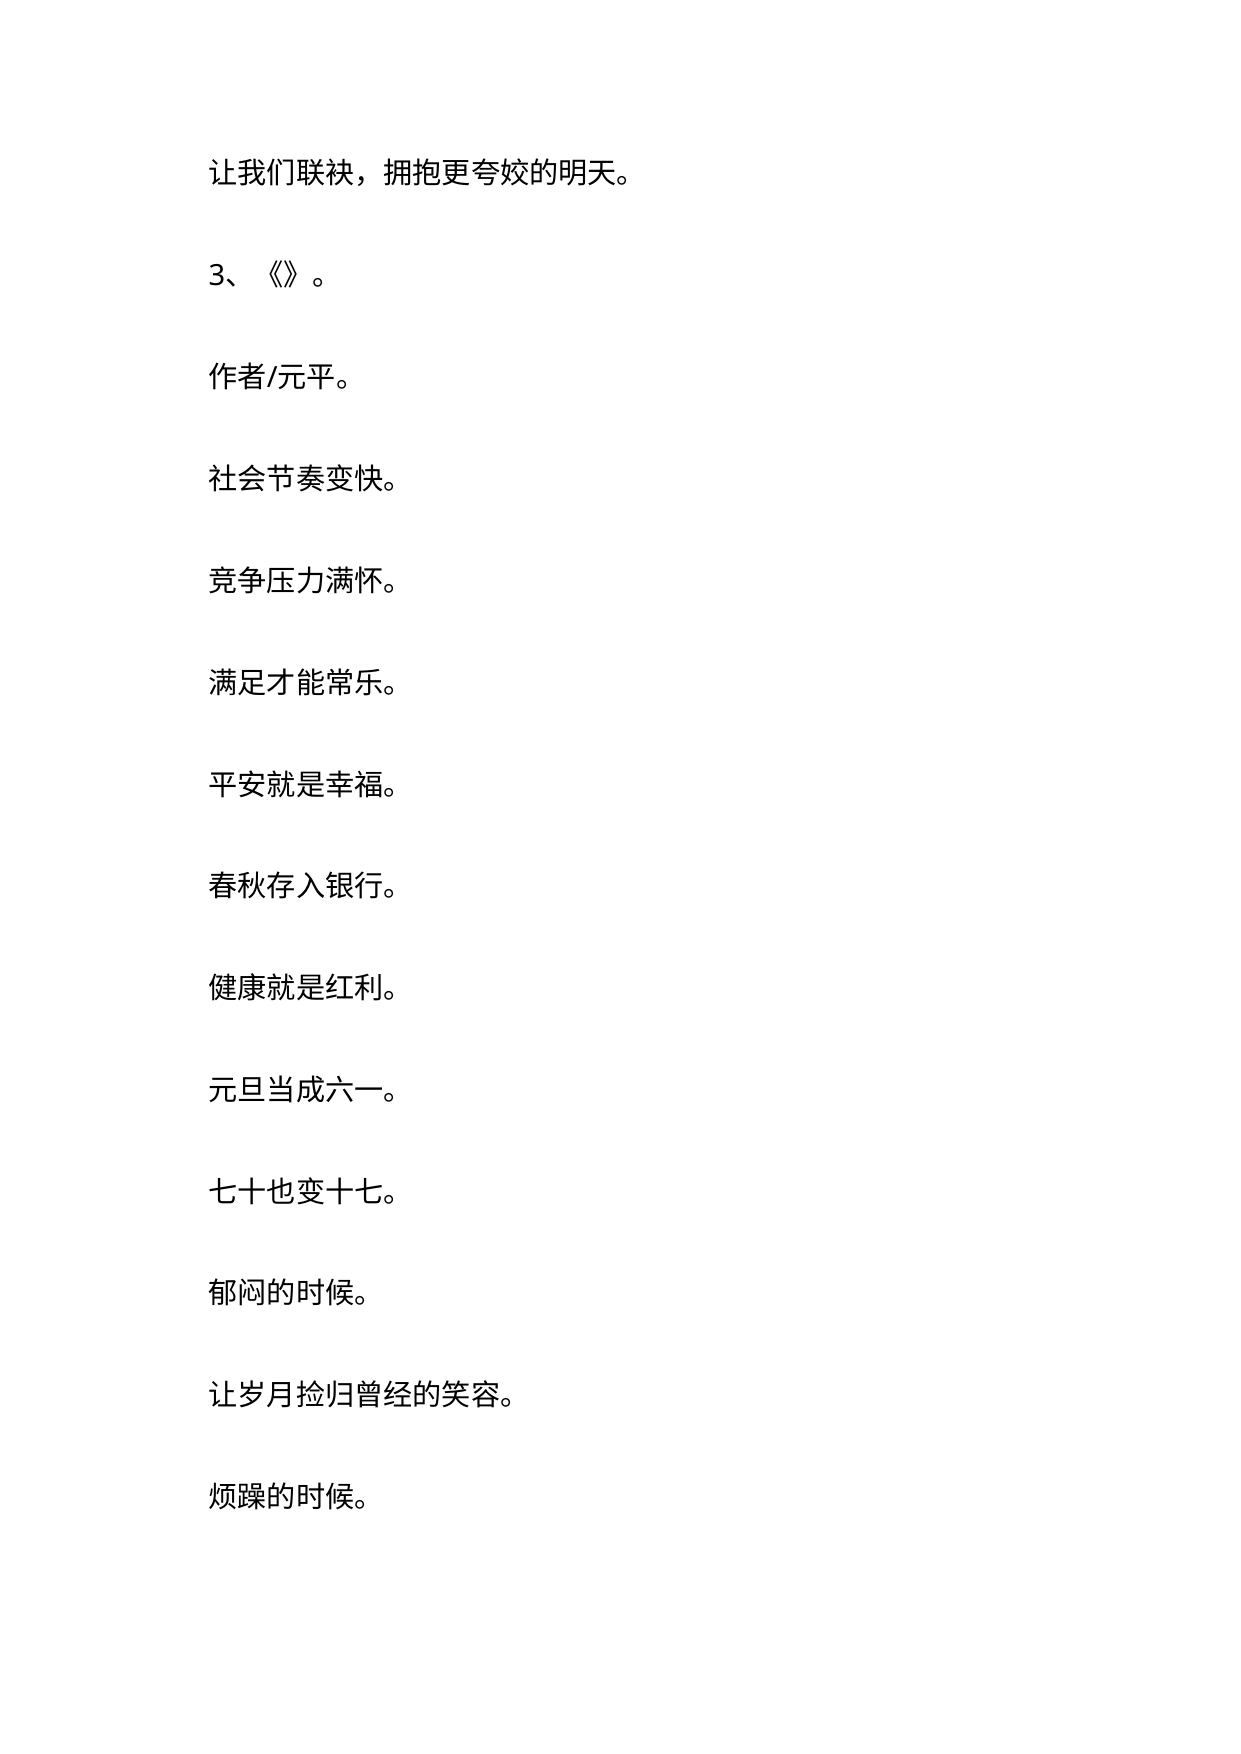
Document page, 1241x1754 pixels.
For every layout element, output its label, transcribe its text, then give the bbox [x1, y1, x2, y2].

text 春秋存入银行。 [150, 863, 1090, 905]
text 平安就是幸福。 [150, 761, 1090, 803]
text 健康就是红利。 [150, 964, 1090, 1007]
text 3、《》。 [150, 252, 1090, 294]
text 让我们联袂，拥抱更夸姣的明天。 [150, 150, 1090, 192]
text 七十也变十七。 [150, 1168, 1090, 1210]
text 让岁月捡归曾经的笑容。 [150, 1372, 1090, 1414]
text 元旦当成六一。 [150, 1066, 1090, 1109]
text 作者/元平。 [150, 354, 1090, 396]
text 烦躁的时候。 [150, 1473, 1090, 1516]
text 社会节奏变快。 [150, 456, 1090, 498]
text 竞争压力满怀。 [150, 557, 1090, 600]
text 满足才能常乐。 [150, 659, 1090, 702]
text 郁闷的时候。 [150, 1270, 1090, 1312]
